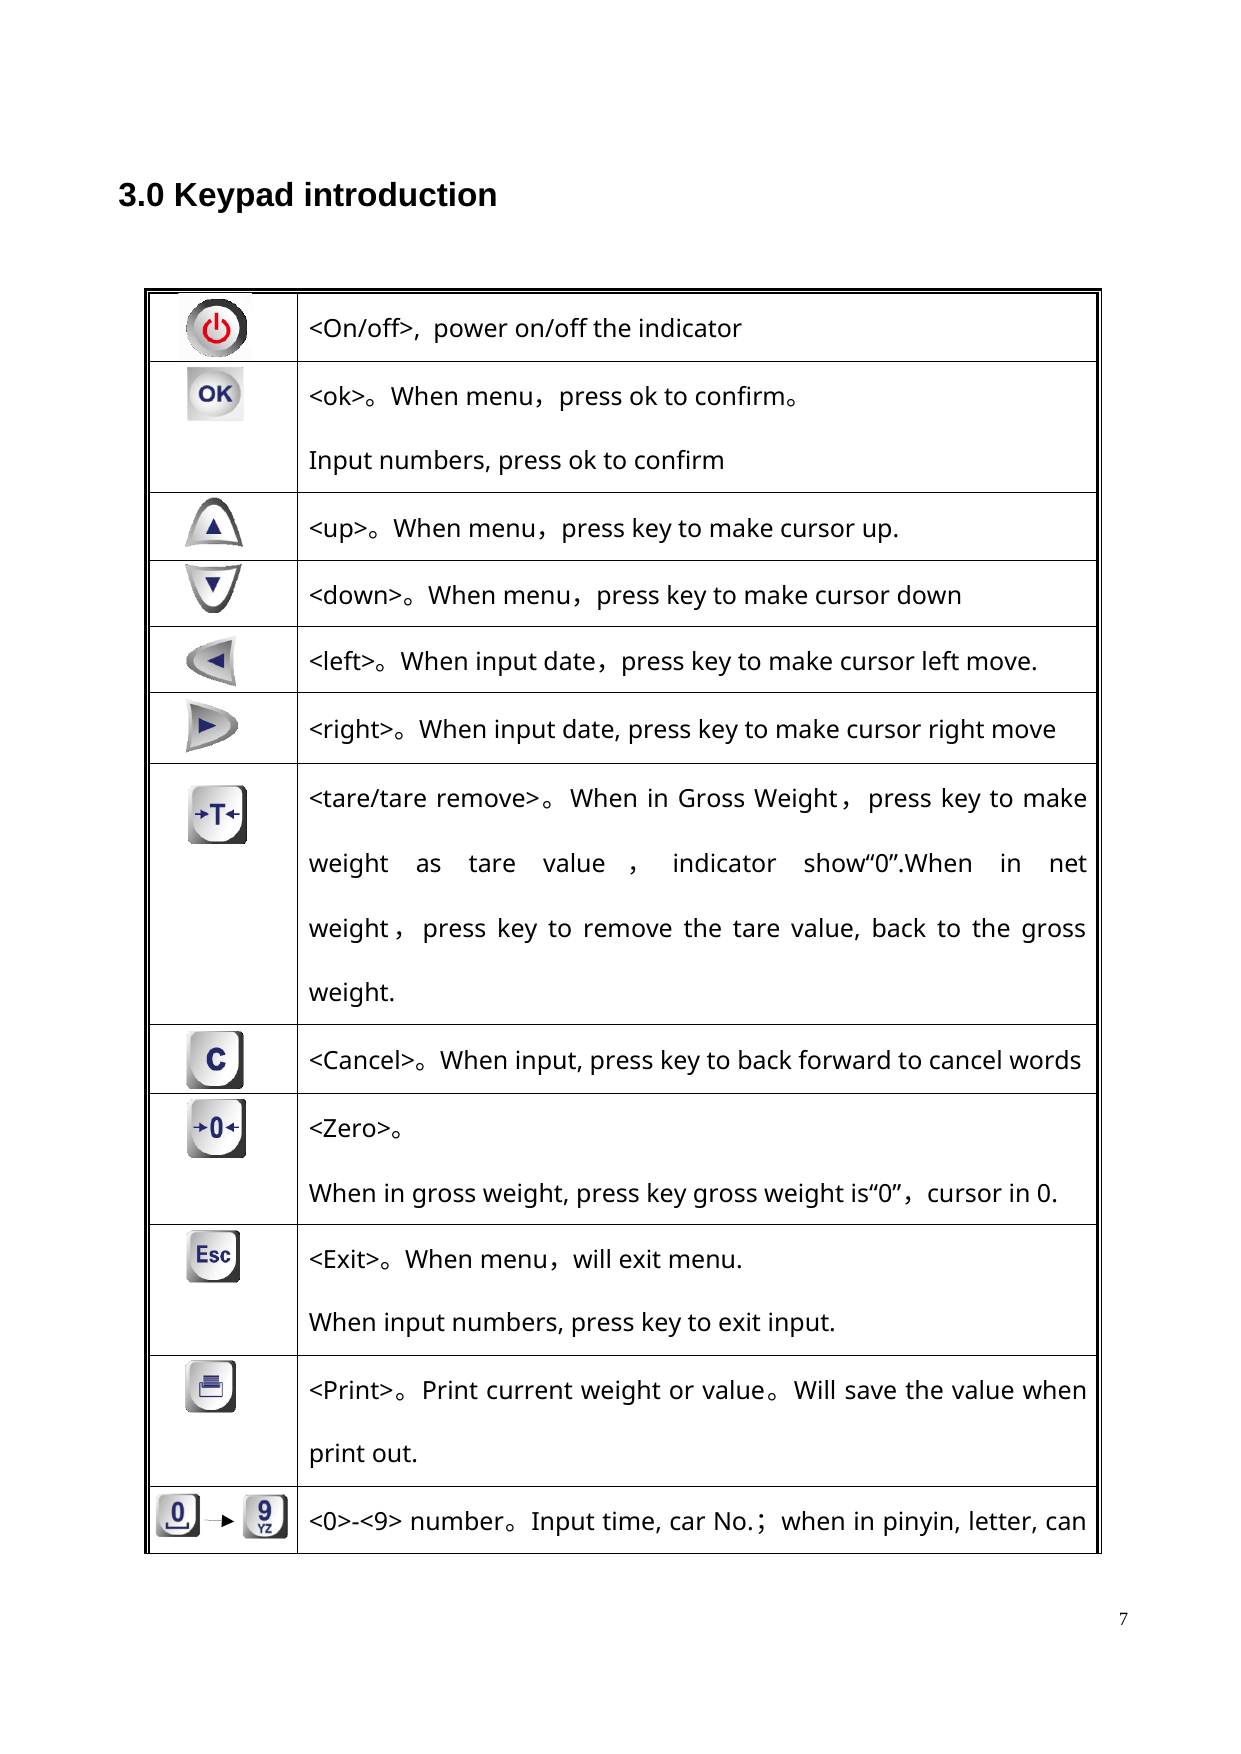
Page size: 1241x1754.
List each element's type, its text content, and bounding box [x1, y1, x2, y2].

picture [178, 561, 251, 613]
table_cell [150, 493, 297, 560]
table_cell <Print>。Print current weight or value。Will save the value when print out. [298, 1356, 1096, 1486]
picture [181, 697, 241, 757]
picture [181, 1357, 239, 1415]
table_cell <Zero>。 When in gross weight, press key gross weight is“0”，cursor in 0. [298, 1094, 1096, 1224]
picture [237, 1488, 290, 1547]
table_cell <tare/tare remove>。When in Gross Weight，press key to make weight as tare value，indicator show“0”.When in net weight，press key to remove the tare value, back to the gross weight. [298, 764, 1096, 1024]
table_cell <Cancel>。When input, press key to back forward to cancel words [298, 1025, 1096, 1093]
table_cell <Exit>。When menu，will exit menu. When input numbers, press key to exit input. [298, 1225, 1096, 1355]
table_cell <down>。When menu，press key to make cursor down [298, 561, 1096, 626]
table_cell [150, 561, 297, 626]
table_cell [298, 1487, 1096, 1553]
table_cell <left>。When input date，press key to make cursor left move. [298, 627, 1096, 692]
table_cell <up>。When menu，press key to make cursor up. [298, 493, 1096, 560]
subtitle 3.0 Keypad introduction [118, 162, 1128, 227]
table_cell [150, 1356, 297, 1486]
table_cell [150, 362, 297, 492]
picture [184, 1229, 246, 1283]
table_header <On/off>, power on/off the indicator [298, 294, 1096, 361]
picture [178, 496, 251, 549]
picture [183, 633, 240, 691]
table_cell [150, 1225, 297, 1355]
table_cell [150, 1094, 297, 1224]
picture [178, 293, 252, 361]
table_cell [150, 627, 297, 692]
picture [186, 1095, 251, 1163]
table_cell <ok>。When menu，press ok to confirm。 Input numbers, press ok to confirm [298, 362, 1096, 492]
table_cell [150, 1487, 297, 1553]
picture [183, 362, 248, 424]
table_header [252, 294, 297, 361]
picture [152, 1490, 203, 1540]
table_cell [150, 1025, 297, 1093]
table_header [150, 294, 178, 361]
table_cell <right>。When input date, press key to make cursor right move [298, 693, 1096, 763]
picture [182, 785, 247, 844]
picture [183, 1029, 251, 1093]
table_cell [150, 764, 297, 1024]
table_cell [150, 693, 297, 763]
